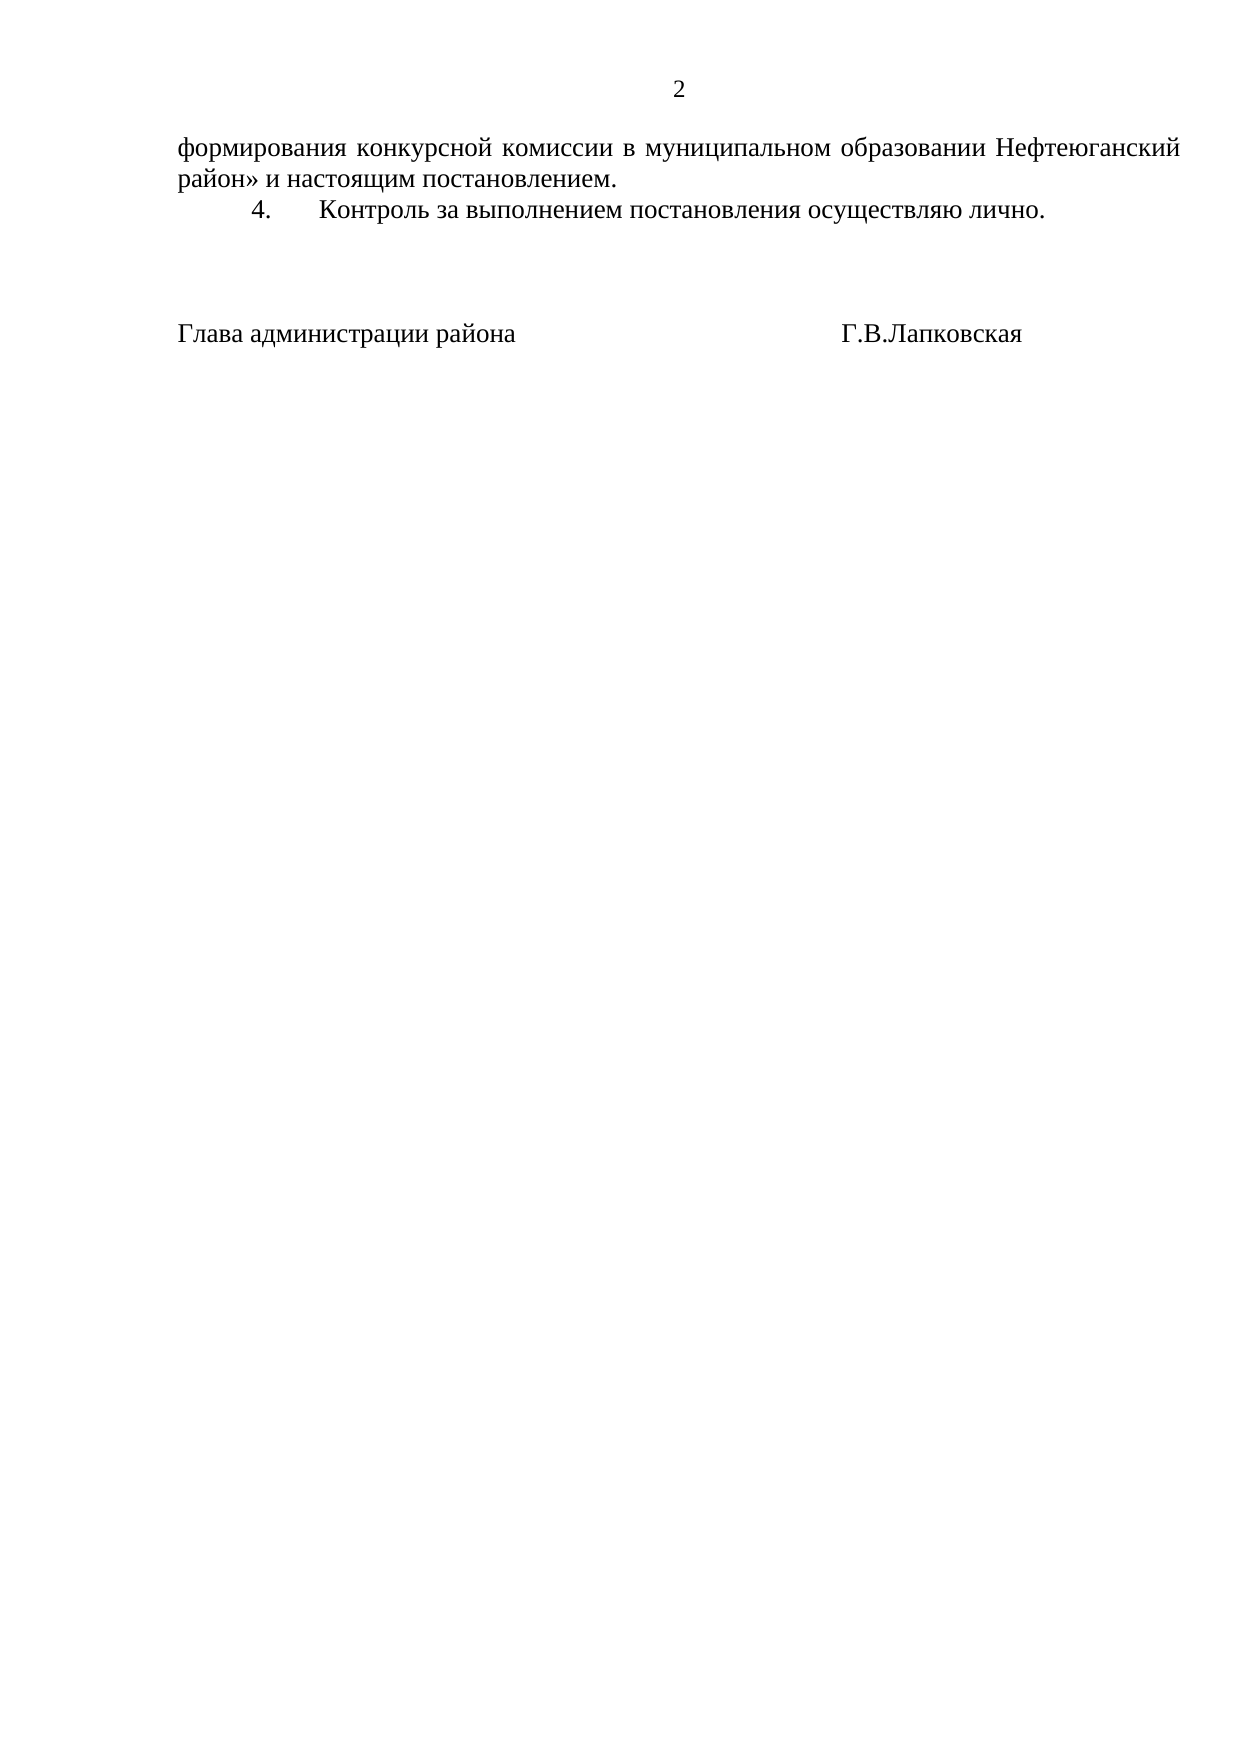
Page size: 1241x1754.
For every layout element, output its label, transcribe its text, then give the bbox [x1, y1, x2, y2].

list Контроль за выполнением постановления осуществляю лично. [177, 193, 1181, 224]
text Глава администрации района Г.В.Лапковская [177, 317, 1181, 349]
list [177, 131, 1181, 193]
